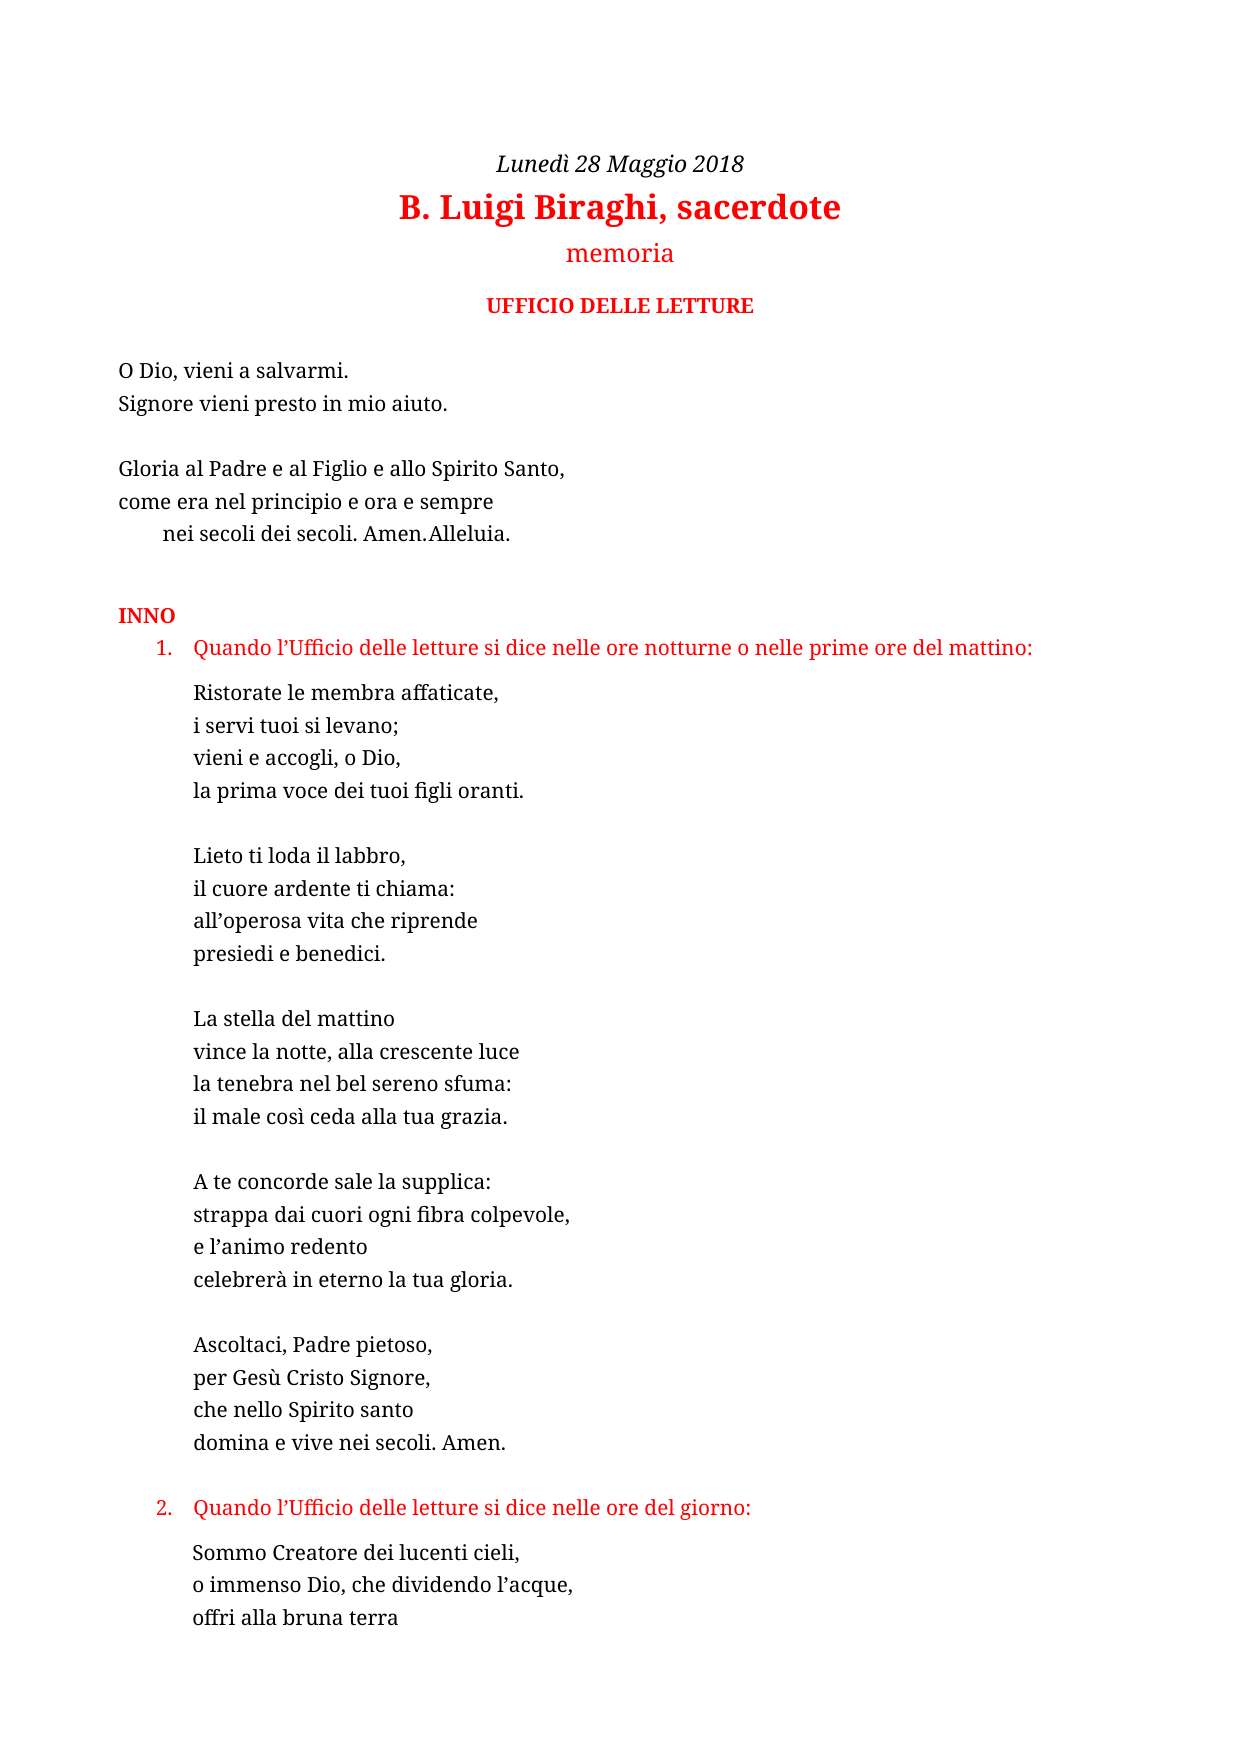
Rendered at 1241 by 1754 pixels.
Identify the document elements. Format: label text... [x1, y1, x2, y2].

list La stella del mattino [193, 1004, 1122, 1033]
list la tenebra nel bel sereno sfuma: [193, 1069, 1122, 1098]
list il cuore ardente ti chiama: [193, 874, 1122, 902]
list Quando l’Ufficio delle letture si dice nelle ore notturne o nelle prime ore del mattino: [156, 633, 1122, 662]
list che nello Spirito santo [193, 1395, 1122, 1424]
list Quando l’Ufficio delle letture si dice nelle ore del giorno: [156, 1493, 1122, 1522]
list i servi tuoi si levano; [193, 711, 1122, 739]
list e l’animo redento [193, 1232, 1122, 1261]
list Ascoltaci, Padre pietoso, [193, 1330, 1122, 1359]
text memoria [118, 236, 1122, 270]
list presiedi e benedici. [193, 939, 1122, 967]
text Sommo Creatore dei lucenti cieli, [192, 1538, 1122, 1566]
list celebrerà in eterno la tua gloria. [193, 1265, 1122, 1293]
list strappa dai cuori ogni fibra colpevole, [193, 1200, 1122, 1228]
list per Gesù Cristo Signore, [193, 1363, 1122, 1391]
list la prima voce dei tuoi figli oranti. [193, 776, 1122, 804]
text B. Luigi Biraghi, sacerdote [118, 183, 1122, 229]
text Lunedì 28 Maggio 2018 [118, 148, 1122, 179]
list vince la notte, alla crescente luce [193, 1037, 1122, 1065]
list vieni e accogli, o Dio, [193, 743, 1122, 772]
text O Dio, vieni a salvarmi. [118, 356, 1122, 385]
text UFFICIO DELLE LETTURE [118, 291, 1122, 319]
text Gloria al Padre e al Figlio e allo Spirito Santo, [118, 454, 1122, 483]
list A te concorde sale la supplica: [193, 1167, 1122, 1196]
list il male così ceda alla tua grazia. [193, 1102, 1122, 1130]
list Ristorate le membra affaticate, [193, 678, 1122, 707]
list Lieto ti loda il labbro, [193, 841, 1122, 869]
text o immenso Dio, che dividendo l’acque, [192, 1571, 1122, 1599]
text nei secoli dei secoli. Amen. Alleluia. [118, 519, 1122, 548]
list all’operosa vita che riprende [193, 906, 1122, 935]
text offri alla bruna terra [192, 1603, 1122, 1632]
text come era nel principio e ora e sempre [118, 487, 1122, 515]
list domina e vive nei secoli. Amen. [193, 1428, 1122, 1456]
text Signore vieni presto in mio aiuto. [118, 389, 1122, 417]
text INNO [118, 601, 1122, 629]
